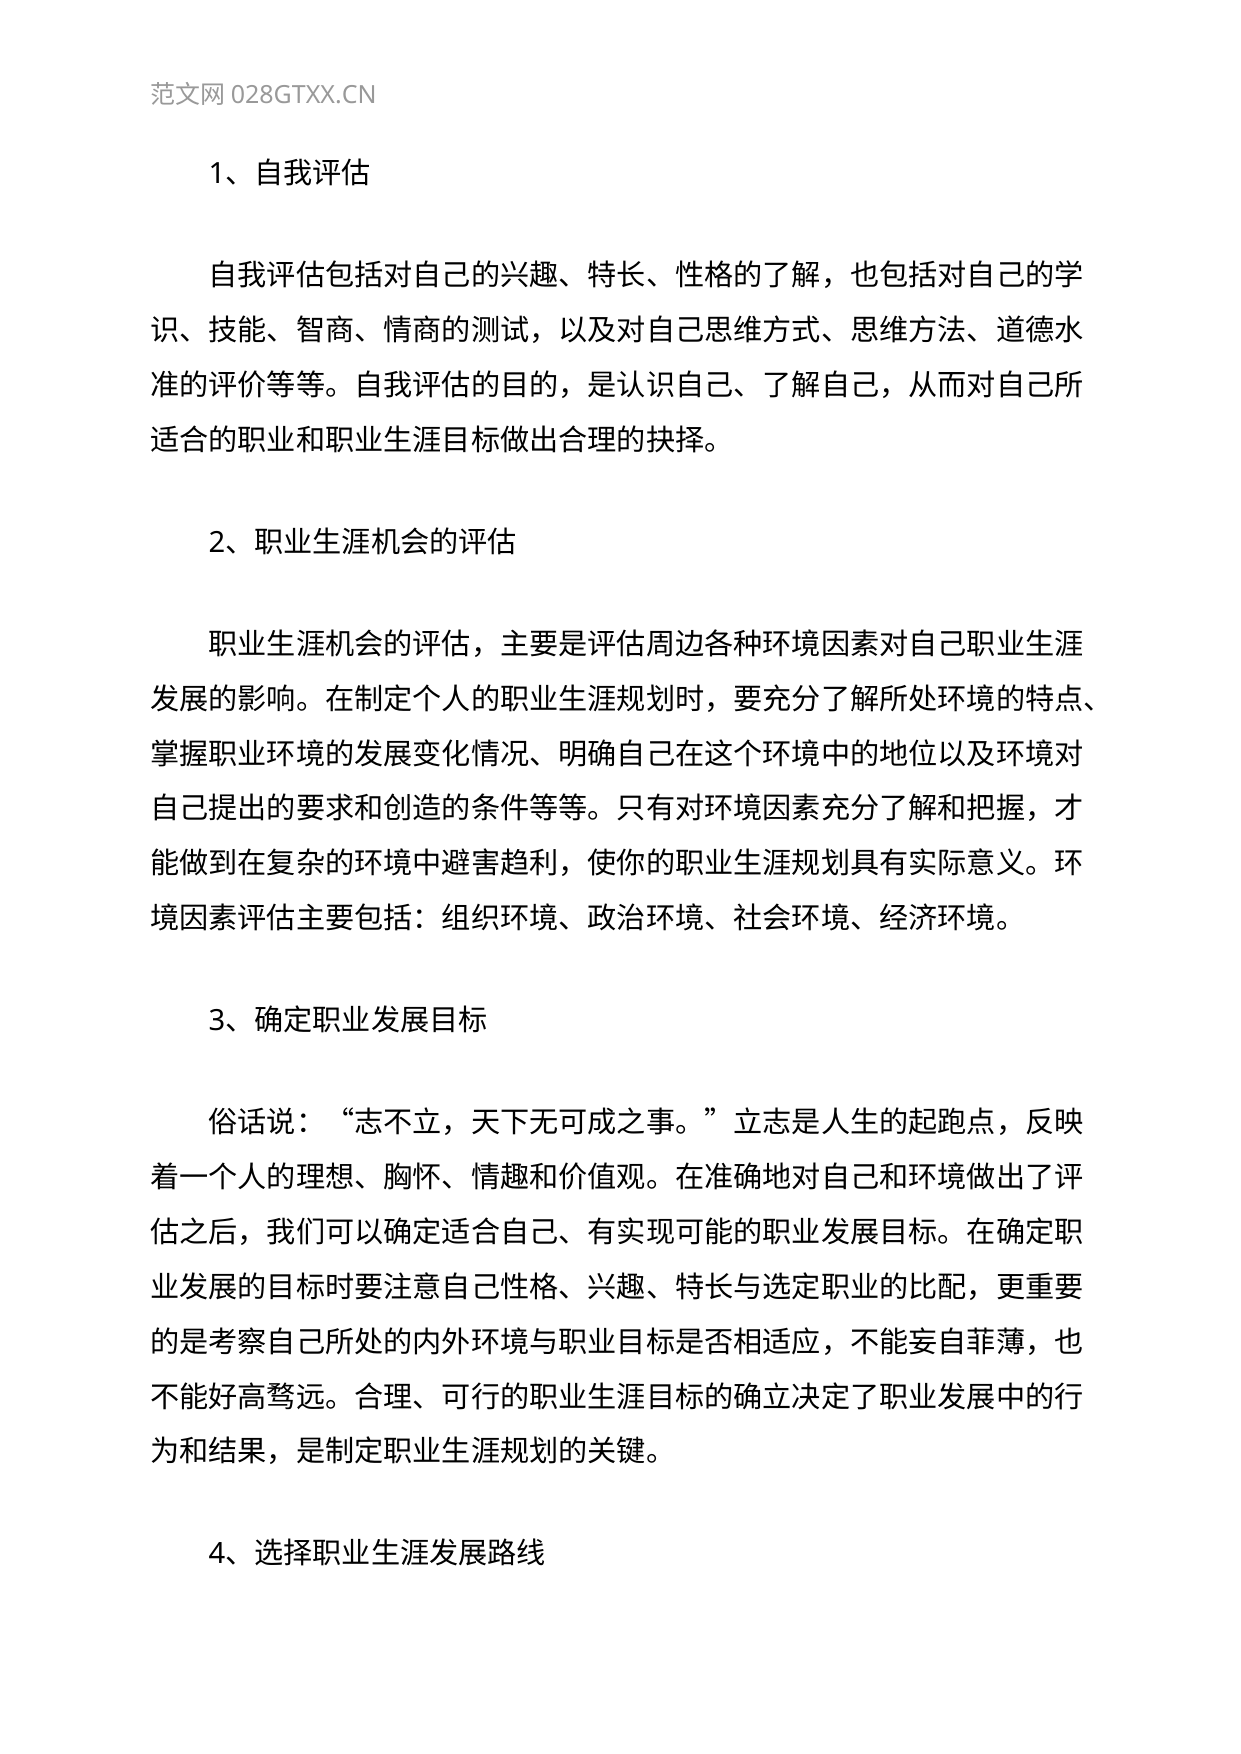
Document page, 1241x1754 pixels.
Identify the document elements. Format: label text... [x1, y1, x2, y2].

text 1、自我评估 [150, 150, 1090, 192]
text 职业生涯机会的评估，主要是评估周边各种环境因素对自己职业生涯发展的影响。在制定个人的职业生涯规划时，要充分了解所处环境的特点、掌握职业环境的发展变化情况、明确自己在这个环境中的地位以及环境对自己提出的要求和创造的条件等等。只有对环境因素充分了解和把握，才能做到在复杂的环境中避害趋利，使你的职业生涯规划具有实际意义。环境因素评估主要包括：组织环境、政治环境、社会环境、经济环境。 [150, 620, 1090, 937]
text 4、选择职业生涯发展路线 [150, 1530, 1090, 1572]
text 俗话说：“志不立，天下无可成之事。”立志是人生的起跑点，反映着一个人的理想、胸怀、情趣和价值观。在准确地对自己和环境做出了评估之后，我们可以确定适合自己、有实现可能的职业发展目标。在确定职业发展的目标时要注意自己性格、兴趣、特长与选定职业的比配，更重要的是考察自己所处的内外环境与职业目标是否相适应，不能妄自菲薄，也不能好高骛远。合理、可行的职业生涯目标的确立决定了职业发展中的行为和结果，是制定职业生涯规划的关键。 [150, 1099, 1090, 1470]
text 3、确定职业发展目标 [150, 997, 1090, 1039]
text 2、职业生涯机会的评估 [150, 518, 1090, 561]
text 自我评估包括对自己的兴趣、特长、性格的了解，也包括对自己的学识、技能、智商、情商的测试，以及对自己思维方式、思维方法、道德水准的评价等等。自我评估的目的，是认识自己、了解自己，从而对自己所适合的职业和职业生涯目标做出合理的抉择。 [150, 252, 1090, 459]
